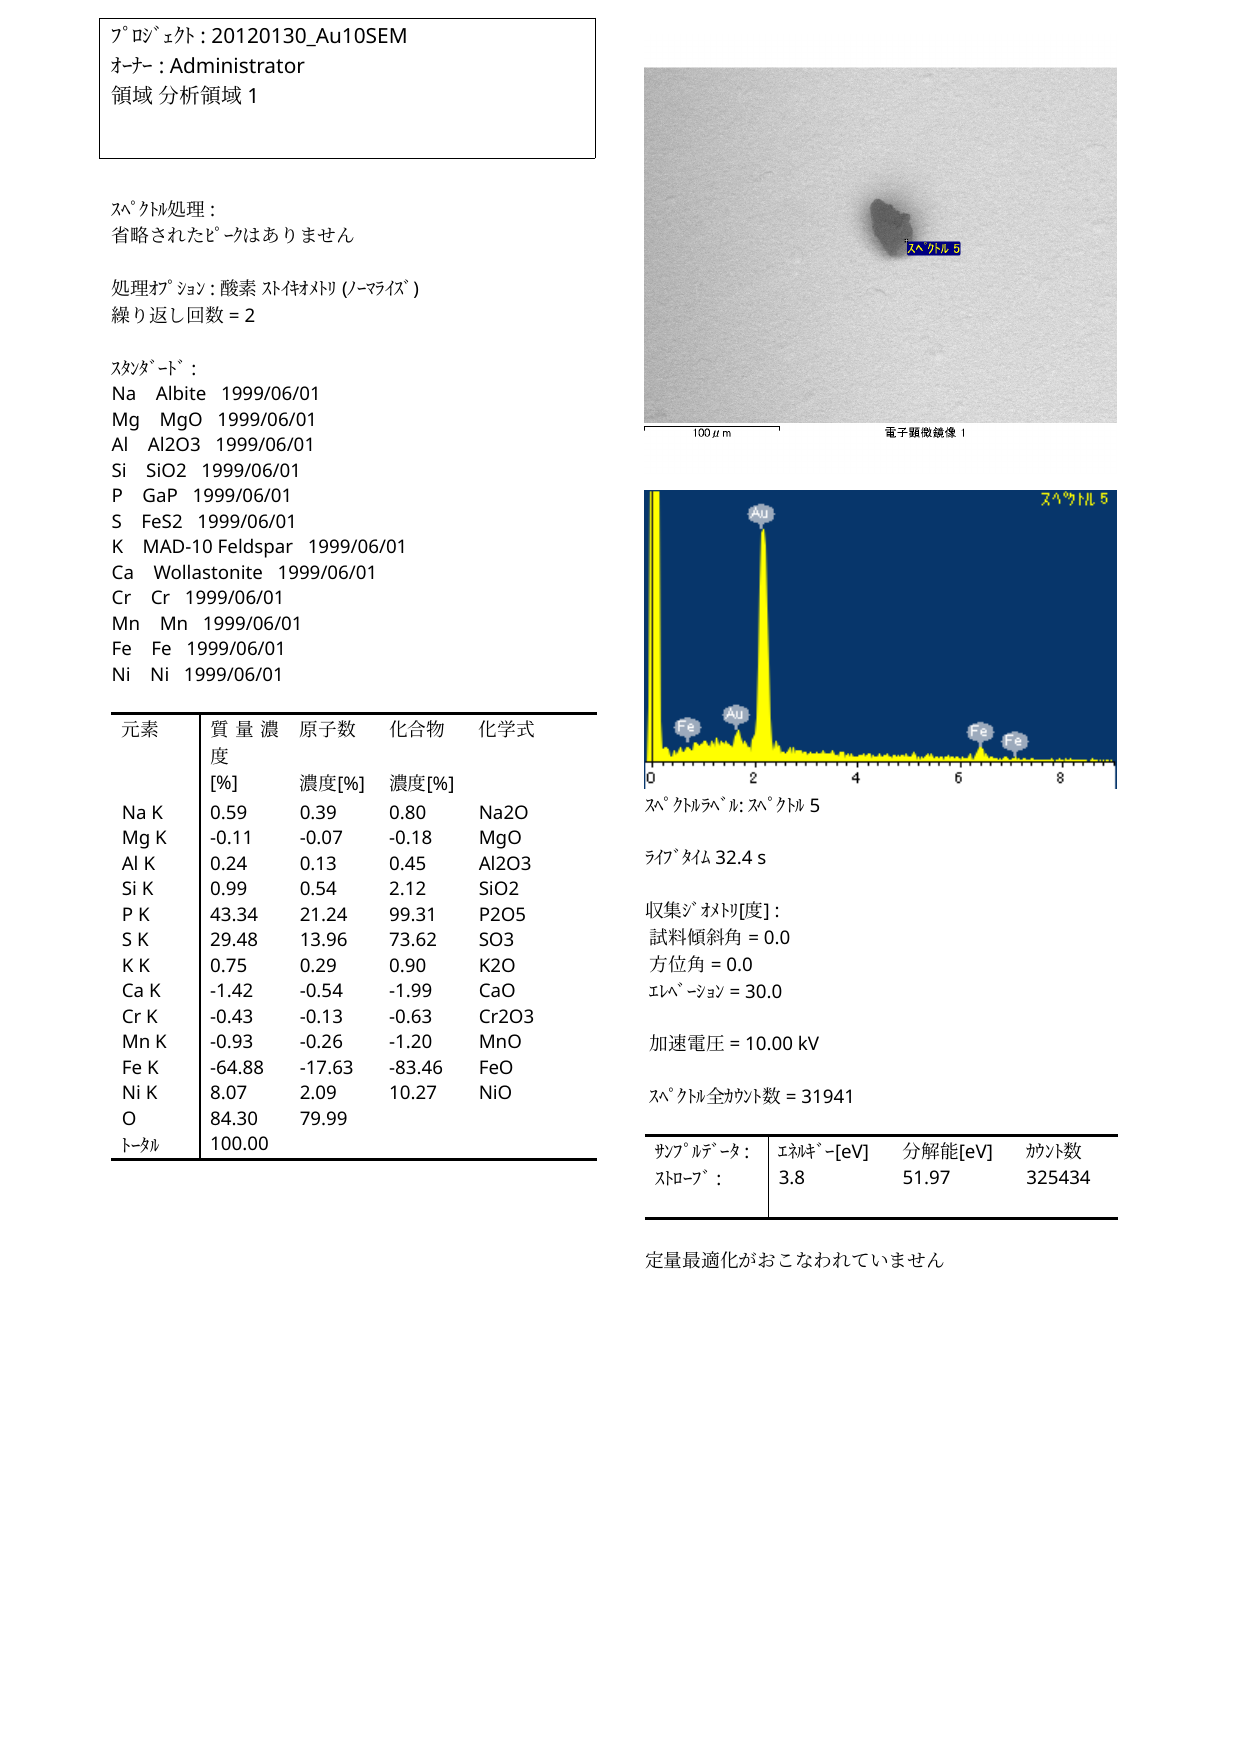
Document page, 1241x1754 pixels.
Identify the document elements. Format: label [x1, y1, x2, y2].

picture [644, 34, 1117, 474]
picture [644, 490, 1117, 789]
